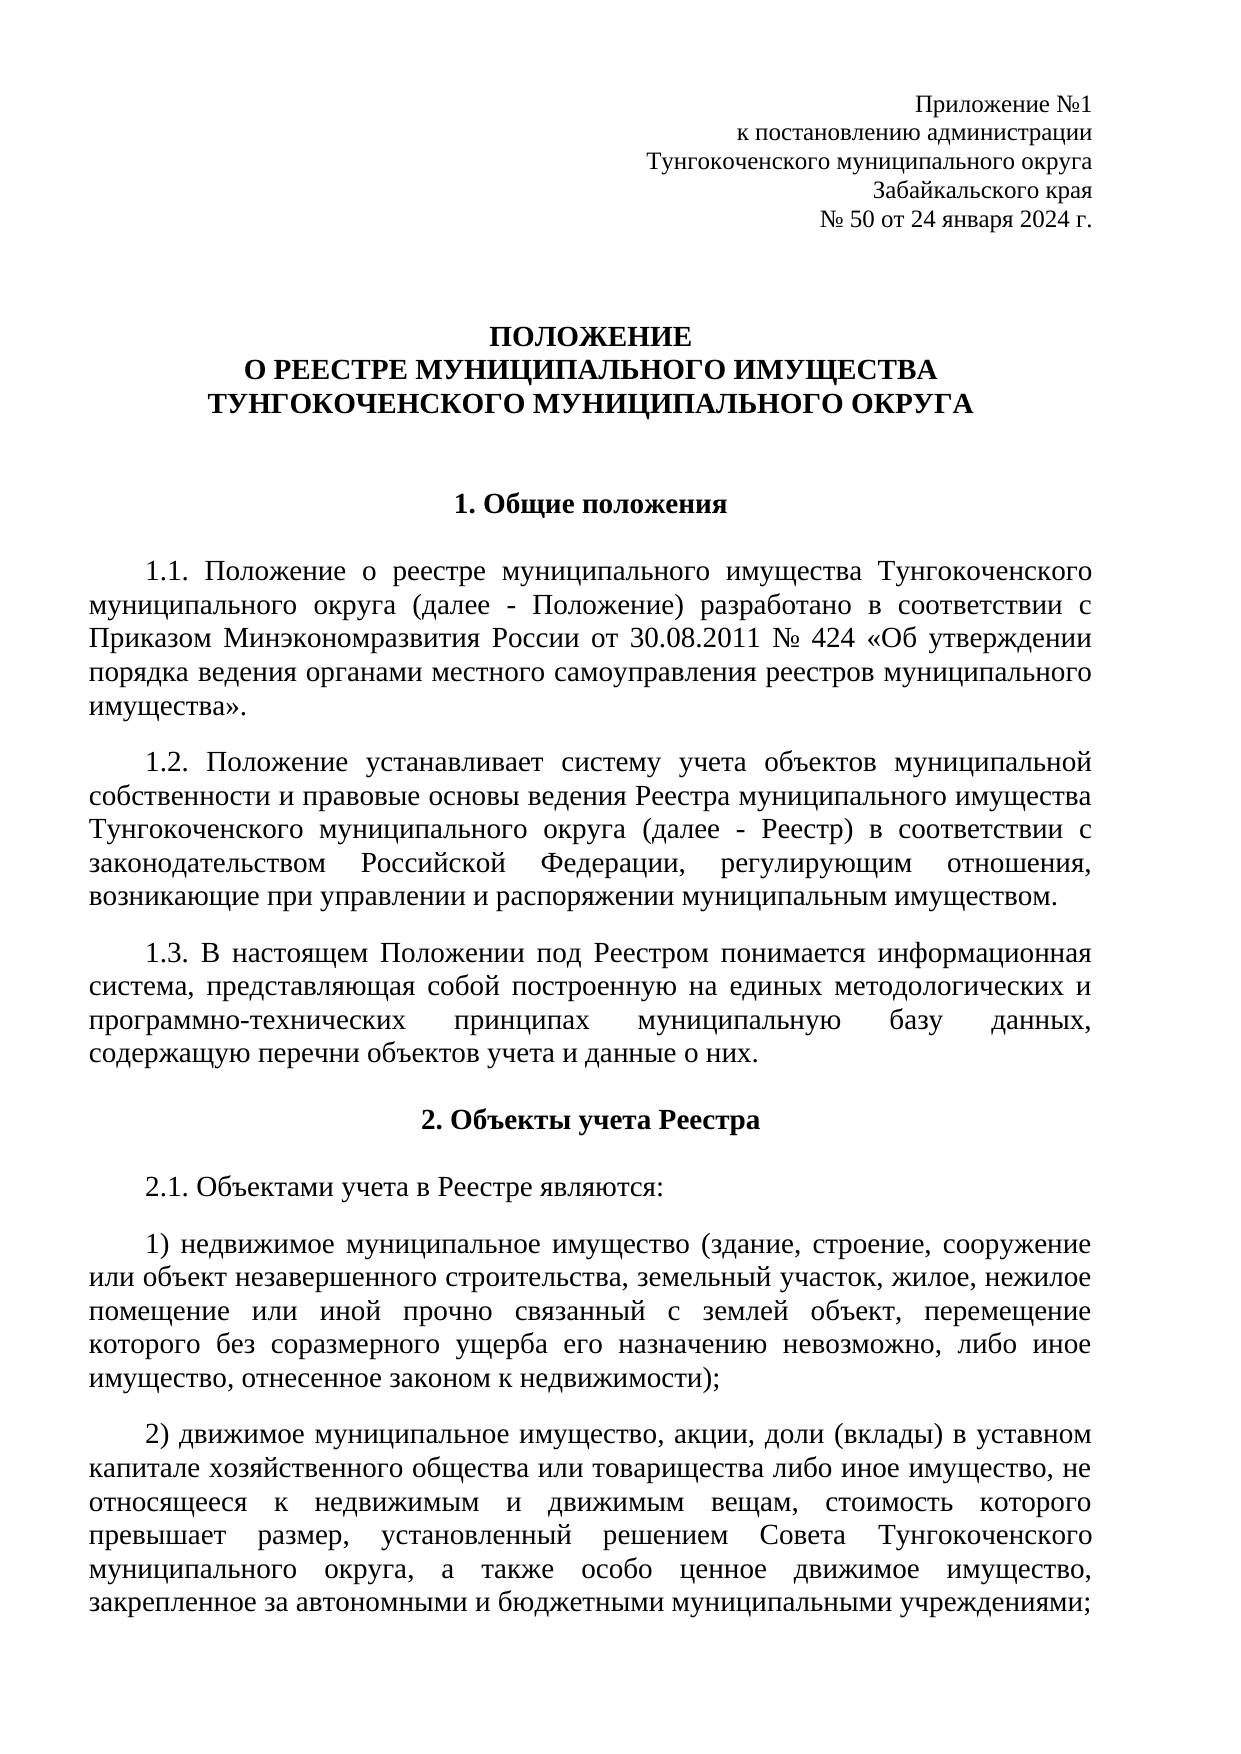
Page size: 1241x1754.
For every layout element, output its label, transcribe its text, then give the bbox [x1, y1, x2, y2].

text № 50 от 24 января 2024 г. [89, 204, 1092, 232]
text 2) движимое муниципальное имущество, акции, доли (вклады) в уставном капитале хозяйственного общества или товарищества либо иное имущество, не относящееся к недвижимым и движимым вещам, стоимость которого превышает размер, установленный решением Совета Тунгокоченского муниципального округа, а также особо ценное движимое имущество, закрепленное за автономными и бюджетными муниципальными учреждениями; [89, 1417, 1092, 1618]
title 2. Объекты учета Реестра [89, 1102, 1092, 1136]
text 1.2. Положение устанавливает систему учета объектов муниципальной собственности и правовые основы ведения Реестра муниципального имущества Тунгокоченского муниципального округа (далее - Реестр) в соответствии с законодательством Российской Федерации, регулирующим отношения, возникающие при управлении и распоряжении муниципальным имуществом. [89, 744, 1092, 912]
text О РЕЕСТРЕ МУНИЦИПАЛЬНОГО ИМУЩЕСТВА [89, 352, 1092, 386]
text 1.1. Положение о реестре муниципального имущества Тунгокоченского муниципального округа (далее - Положение) разработано в соответствии с Приказом Минэкономразвития России от 30.08.2011 № 424 «Об утверждении порядка ведения органами местного самоуправления реестров муниципального имущества». [89, 553, 1092, 721]
title 1. Общие положения [89, 486, 1092, 520]
text 2.1. Объектами учета в Реестре являются: [89, 1169, 1092, 1203]
text ТУНГОКОЧЕНСКОГО МУНИЦИПАЛЬНОГО ОКРУГА [89, 386, 1092, 419]
text 1.3. В настоящем Положении под Реестром понимается информационная система, представляющая собой построенную на единых методологических и программно-технических принципах муниципальную базу данных, содержащую перечни объектов учета и данные о них. [89, 935, 1092, 1069]
text к постановлению администрации [89, 117, 1092, 146]
text Тунгокоченского муниципального округа [89, 146, 1092, 175]
text ПОЛОЖЕНИЕ [89, 319, 1092, 352]
text Забайкальского края [89, 175, 1092, 204]
text Приложение №1 [89, 89, 1092, 117]
text 1) недвижимое муниципальное имущество (здание, строение, сооружение или объект незавершенного строительства, земельный участок, жилое, нежилое помещение или иной прочно связанный с землей объект, перемещение которого без соразмерного ущерба его назначению невозможно, либо иное имущество, отнесенное законом к недвижимости); [89, 1226, 1092, 1394]
